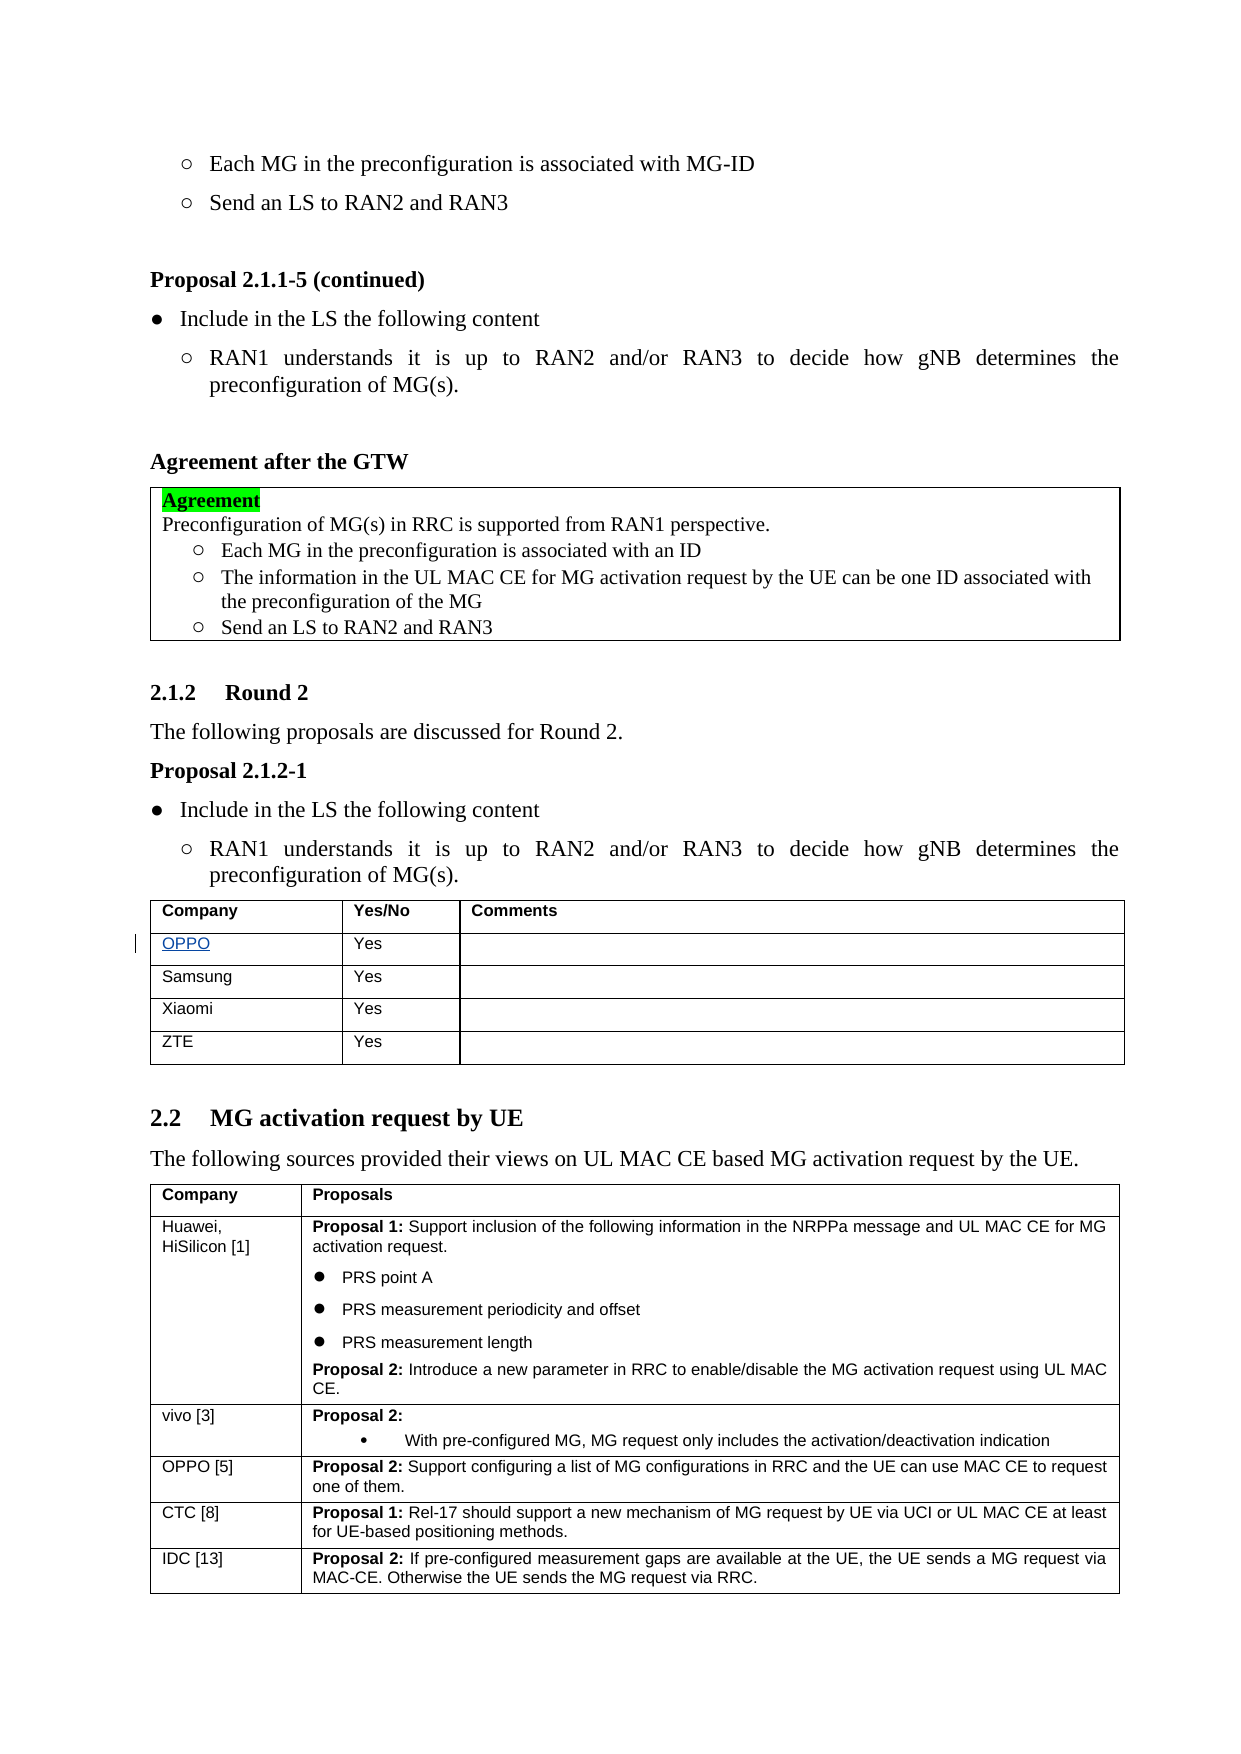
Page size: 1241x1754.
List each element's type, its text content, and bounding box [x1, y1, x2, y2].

table_cell IDC [13] [151, 1549, 301, 1593]
table_header Company [151, 901, 342, 933]
subtitle Round 2 [150, 679, 1120, 706]
table_cell [461, 999, 1124, 1031]
table_cell Proposal 2: Support configuring a list of MG configurations in RRC and the UE can use MAC CE to request one of them. [302, 1457, 1119, 1502]
table_header Company [151, 1185, 301, 1216]
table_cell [302, 1549, 1119, 1593]
table_cell Huawei, HiSilicon [1] [151, 1217, 301, 1404]
table_cell [151, 934, 342, 965]
table_cell [461, 966, 1124, 998]
text The following proposals are discussed for Round 2. [150, 718, 1120, 744]
table_cell OPPO [5] [151, 1457, 301, 1502]
table_cell [461, 934, 1124, 965]
table_cell [461, 1032, 1124, 1063]
table_cell Yes [343, 934, 459, 965]
table_cell Yes [343, 999, 459, 1031]
subtitle Proposal 2.1.2-1 [150, 757, 1120, 783]
list Each MG in the preconfiguration is associated with MG-ID [179, 150, 1120, 176]
list RAN1 understands it is up to RAN2 and/or RAN3 to decide how gNB determines the preconfiguration of MG(s). [179, 344, 1120, 397]
text The following sources provided their views on UL MAC CE based MG activation request by the UE. [150, 1145, 1120, 1171]
table_cell vivo [3] [151, 1405, 301, 1456]
list RAN1 understands it is up to RAN2 and/or RAN3 to decide how gNB determines the preconfiguration of MG(s). [179, 835, 1120, 887]
table_cell Xiaomi [151, 999, 342, 1031]
table_cell Proposal 1: Support inclusion of the following information in the NRPPa message and UL MAC CE for MG activation request. PRS point A PRS measurement periodicity and offset PRS measurement length Proposal 2: Introduce a new parameter in RRC to enable/disable the MG activation request using UL MAC CE. [302, 1217, 1119, 1404]
table_cell Proposal 2: With pre-configured MG, MG request only includes the activation/deactivation indication [302, 1405, 1119, 1456]
text Include in the LS the following content [150, 305, 1120, 332]
subtitle Agreement after the GTW [150, 448, 1120, 475]
table_cell Yes [343, 966, 459, 998]
text Proposal 2.1.1-5 (continued) [150, 267, 1120, 293]
table_cell Samsung [151, 966, 342, 998]
table_header Yes/No [343, 901, 459, 933]
table_header Agreement Preconfiguration of MG(s) in RRC is supported from RAN1 perspective. Each MG in the preconfiguration is associated with an ID The information in the UL MAC CE for MG activation request by the UE can be one ID associated with the preconfiguration of the MG Send an LS to RAN2 and RAN3 [151, 488, 1119, 639]
table_cell ZTE [151, 1032, 342, 1063]
table_cell Yes [343, 1032, 459, 1063]
list Send an LS to RAN2 and RAN3 [179, 189, 1120, 215]
text Include in the LS the following content [150, 796, 1120, 822]
table_header Proposals [302, 1185, 1119, 1216]
table_cell Proposal 1: Rel-17 should support a new mechanism of MG request by UE via UCI or UL MAC CE at least for UE-based positioning methods. [302, 1503, 1119, 1547]
subtitle MG activation request by UE [150, 1103, 1120, 1132]
table_header Comments [461, 901, 1124, 933]
table_cell CTC [8] [151, 1503, 301, 1547]
